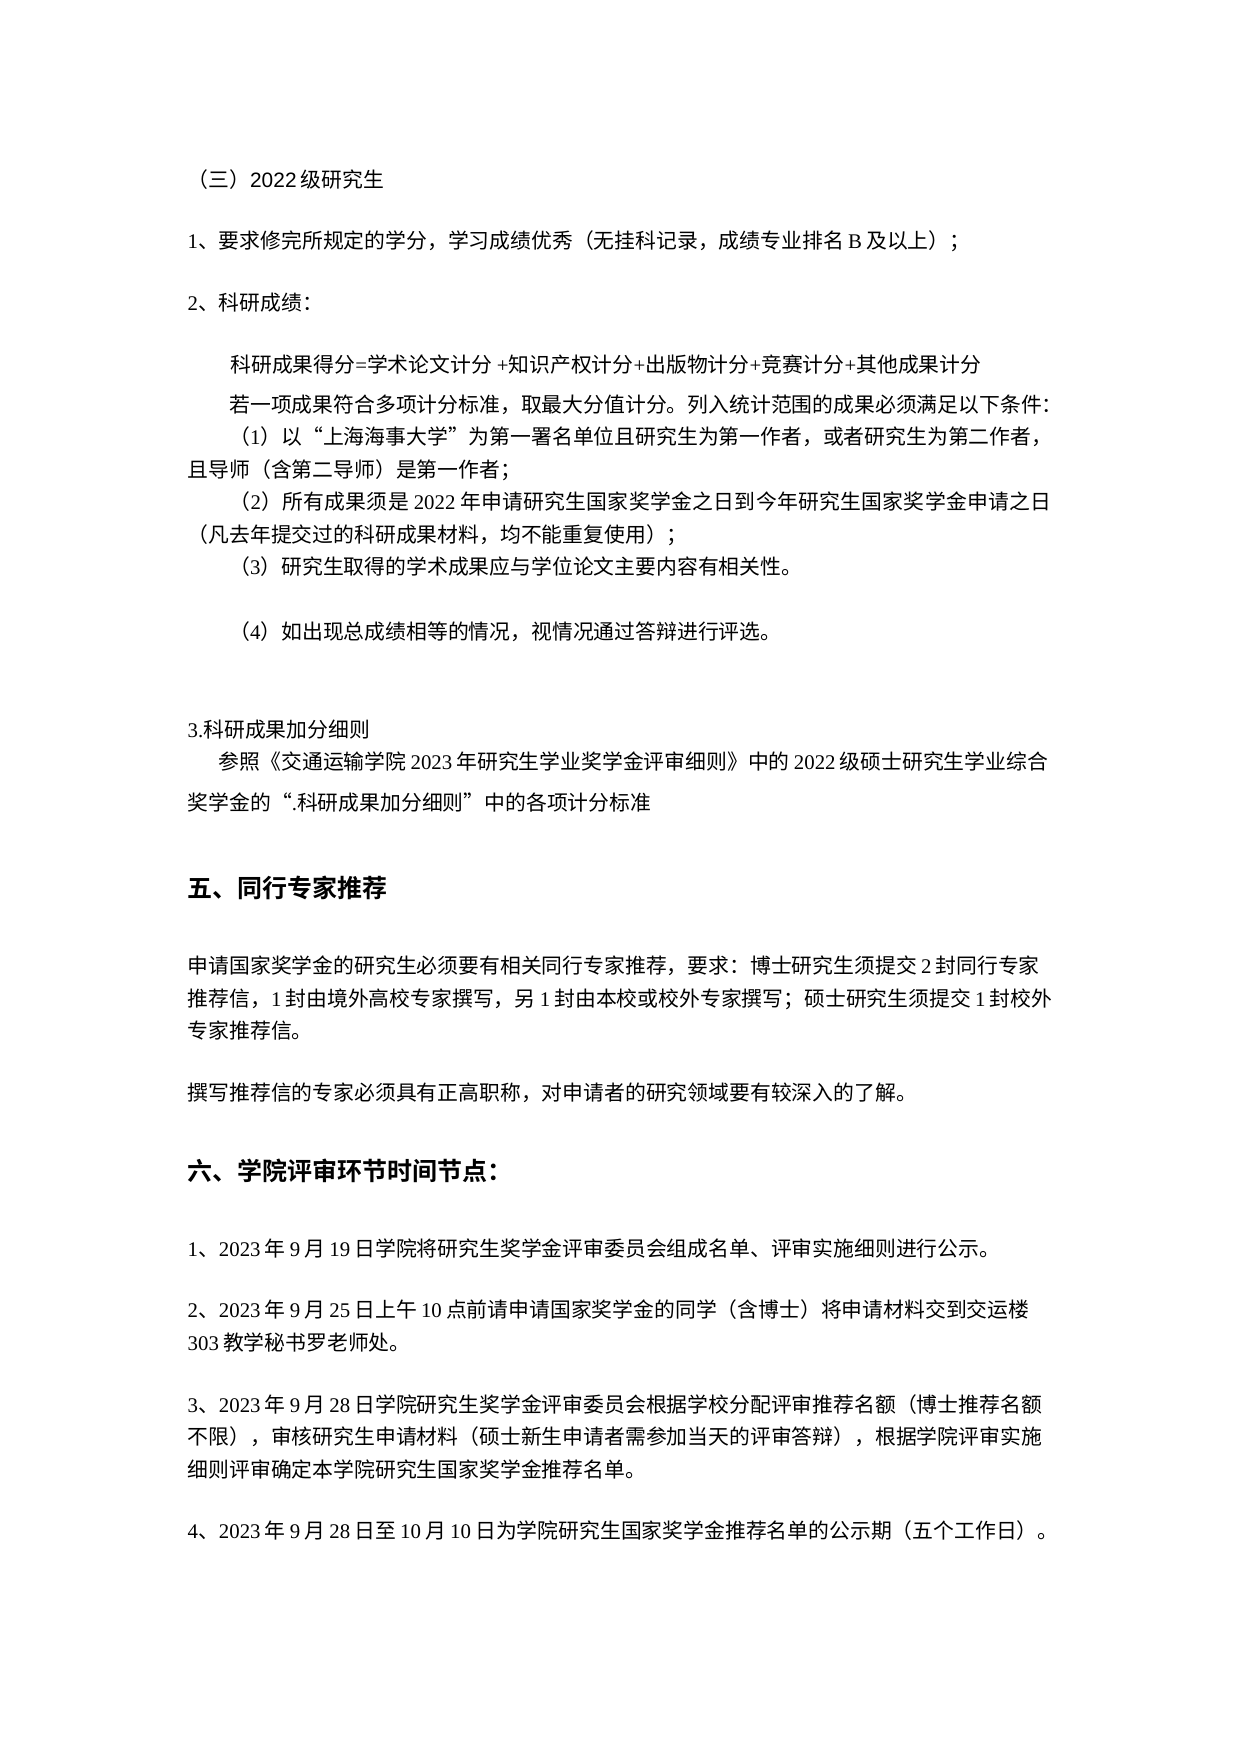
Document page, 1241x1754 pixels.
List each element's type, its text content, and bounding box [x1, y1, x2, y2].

text （3）研究生取得的学术成果应与学位论文主要内容有相关性。 [187, 549, 1053, 582]
text 3.科研成果加分细则 [187, 712, 1053, 744]
text （三）2022级研究生 [187, 162, 1053, 194]
text 3、2023年9月28日学院研究生奖学金评审委员会根据学校分配评审推荐名额（博士推荐名额不限），审核研究生申请材料（硕士新生申请者需参加当天的评审答辩），根据学院评审实施细则评审确定本学院研究生国家奖学金推荐名单。 [187, 1387, 1053, 1484]
text 六、学院评审环节时间节点： [187, 1137, 1053, 1202]
text 4、2023年9月28日至10月10日为学院研究生国家奖学金推荐名单的公示期（五个工作日）。 [187, 1513, 1053, 1546]
text （4）如出现总成绩相等的情况，视情况通过答辩进行评选。 [187, 614, 1053, 647]
text 科研成果得分=学术论文计分 +知识产权计分+出版物计分+竞赛计分+其他成果计分 [187, 347, 1053, 379]
text （1）以“上海海事大学”为第一署名单位且研究生为第一作者，或者研究生为第二作者，且导师（含第二导师）是第一作者； [187, 419, 1053, 484]
text 撰写推荐信的专家必须具有正高职称，对申请者的研究领域要有较深入的了解。 [187, 1075, 1053, 1108]
text 1、2023年9月19日学院将研究生奖学金评审委员会组成名单、评审实施细则进行公示。 [187, 1231, 1053, 1263]
text 若一项成果符合多项计分标准，取最大分值计分。列入统计范围的成果必须满足以下条件： [187, 387, 1053, 419]
text 参照《交通运输学院2023年研究生学业奖学金评审细则》中的2022级硕士研究生学业综合奖学金的“.科研成果加分细则”中的各项计分标准 [187, 744, 1053, 818]
text （2）所有成果须是2022年申请研究生国家奖学金之日到今年研究生国家奖学金申请之日（凡去年提交过的科研成果材料，均不能重复使用）； [187, 484, 1053, 549]
text 1、要求修完所规定的学分，学习成绩优秀（无挂科记录，成绩专业排名B及以上）； [187, 224, 1053, 256]
text 2、科研成绩： [187, 285, 1053, 318]
text 五、同行专家推荐 [187, 854, 1053, 919]
text 2、2023年9月25日上午10点前请申请国家奖学金的同学（含博士）将申请材料交到交运楼303教学秘书罗老师处。 [187, 1293, 1053, 1358]
text 申请国家奖学金的研究生必须要有相关同行专家推荐，要求：博士研究生须提交2封同行专家推荐信，1封由境外高校专家撰写，另1封由本校或校外专家撰写；硕士研究生须提交1封校外专家推荐信。 [187, 948, 1053, 1046]
